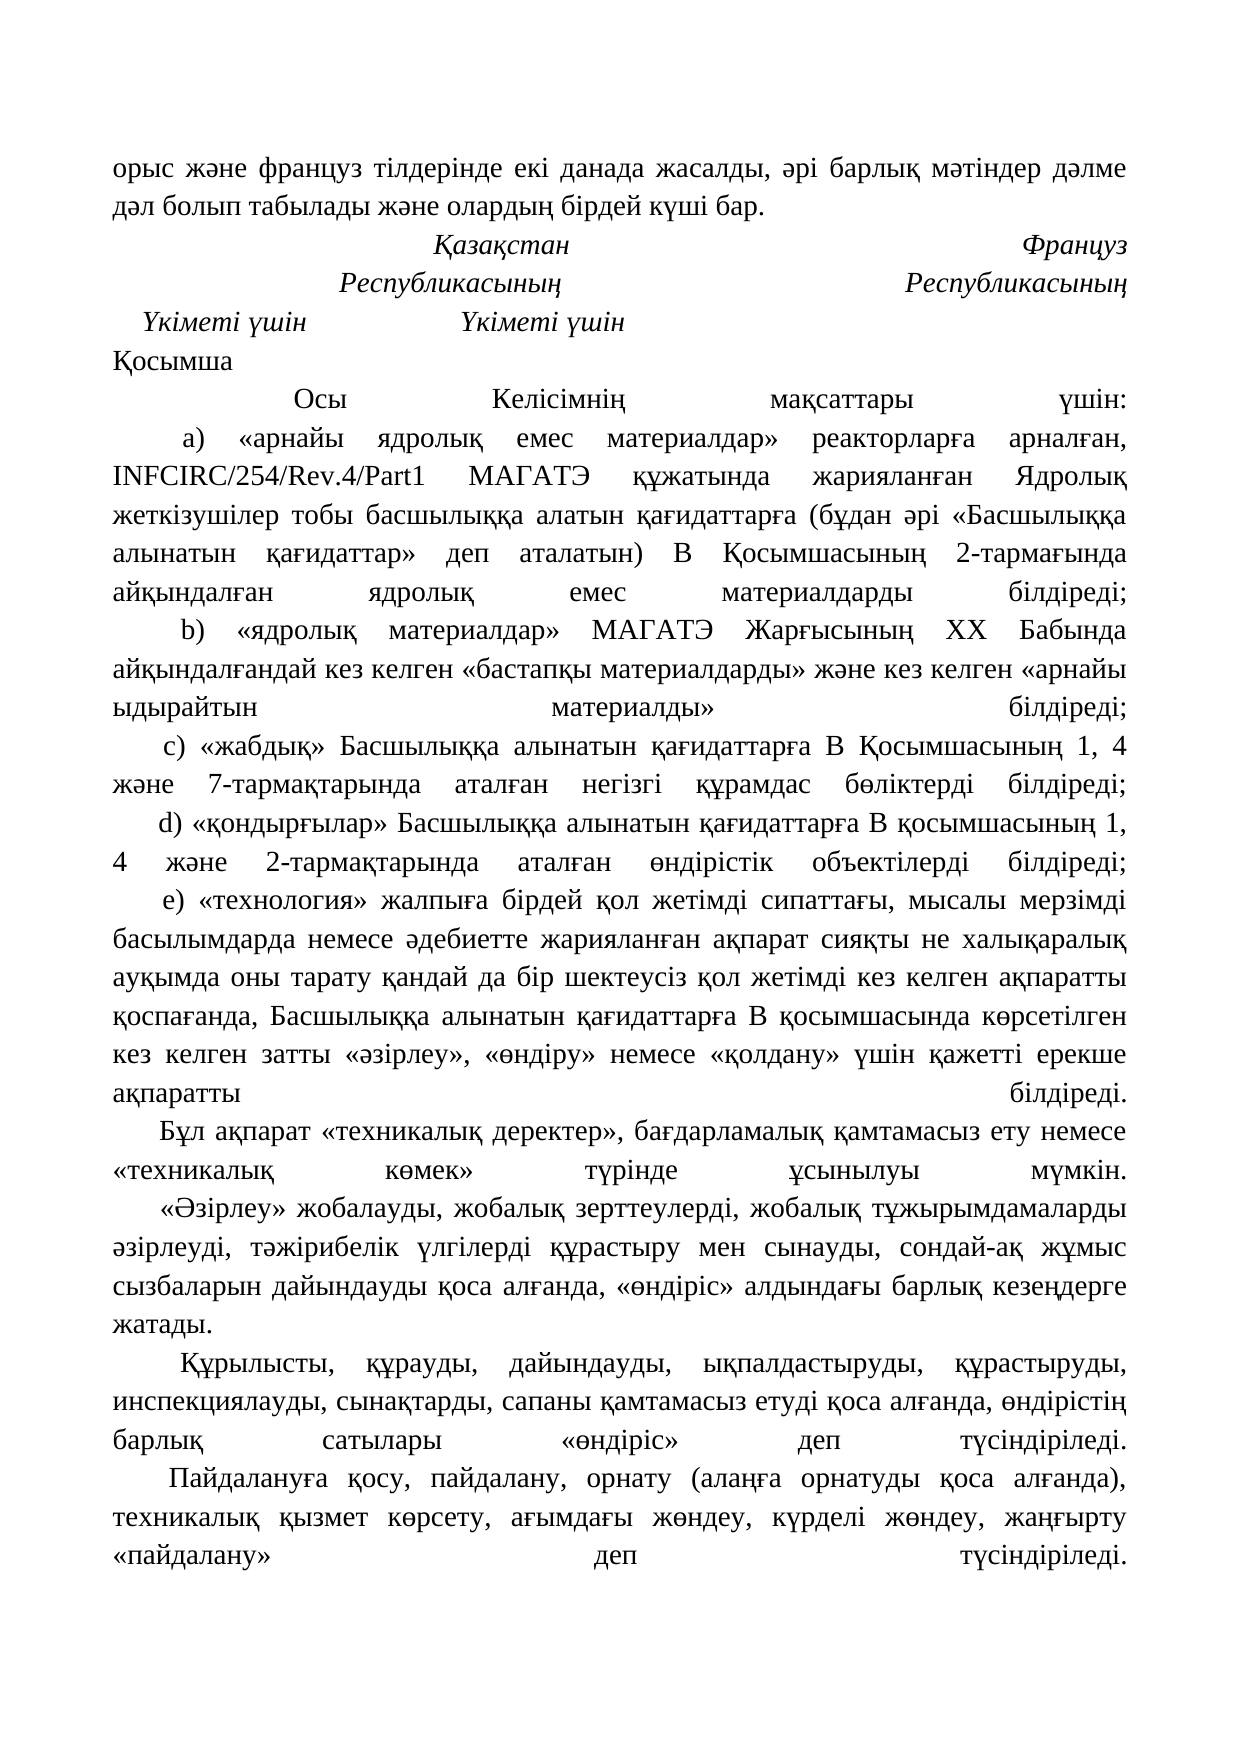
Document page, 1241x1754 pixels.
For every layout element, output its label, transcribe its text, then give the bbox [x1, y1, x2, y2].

text Қосымша [112, 343, 1128, 376]
text Қазақстан Француз Республикасының Республикасының Үкіметі үшін Үкіметі үшін [112, 227, 1128, 338]
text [112, 150, 1128, 222]
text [112, 381, 1128, 1571]
